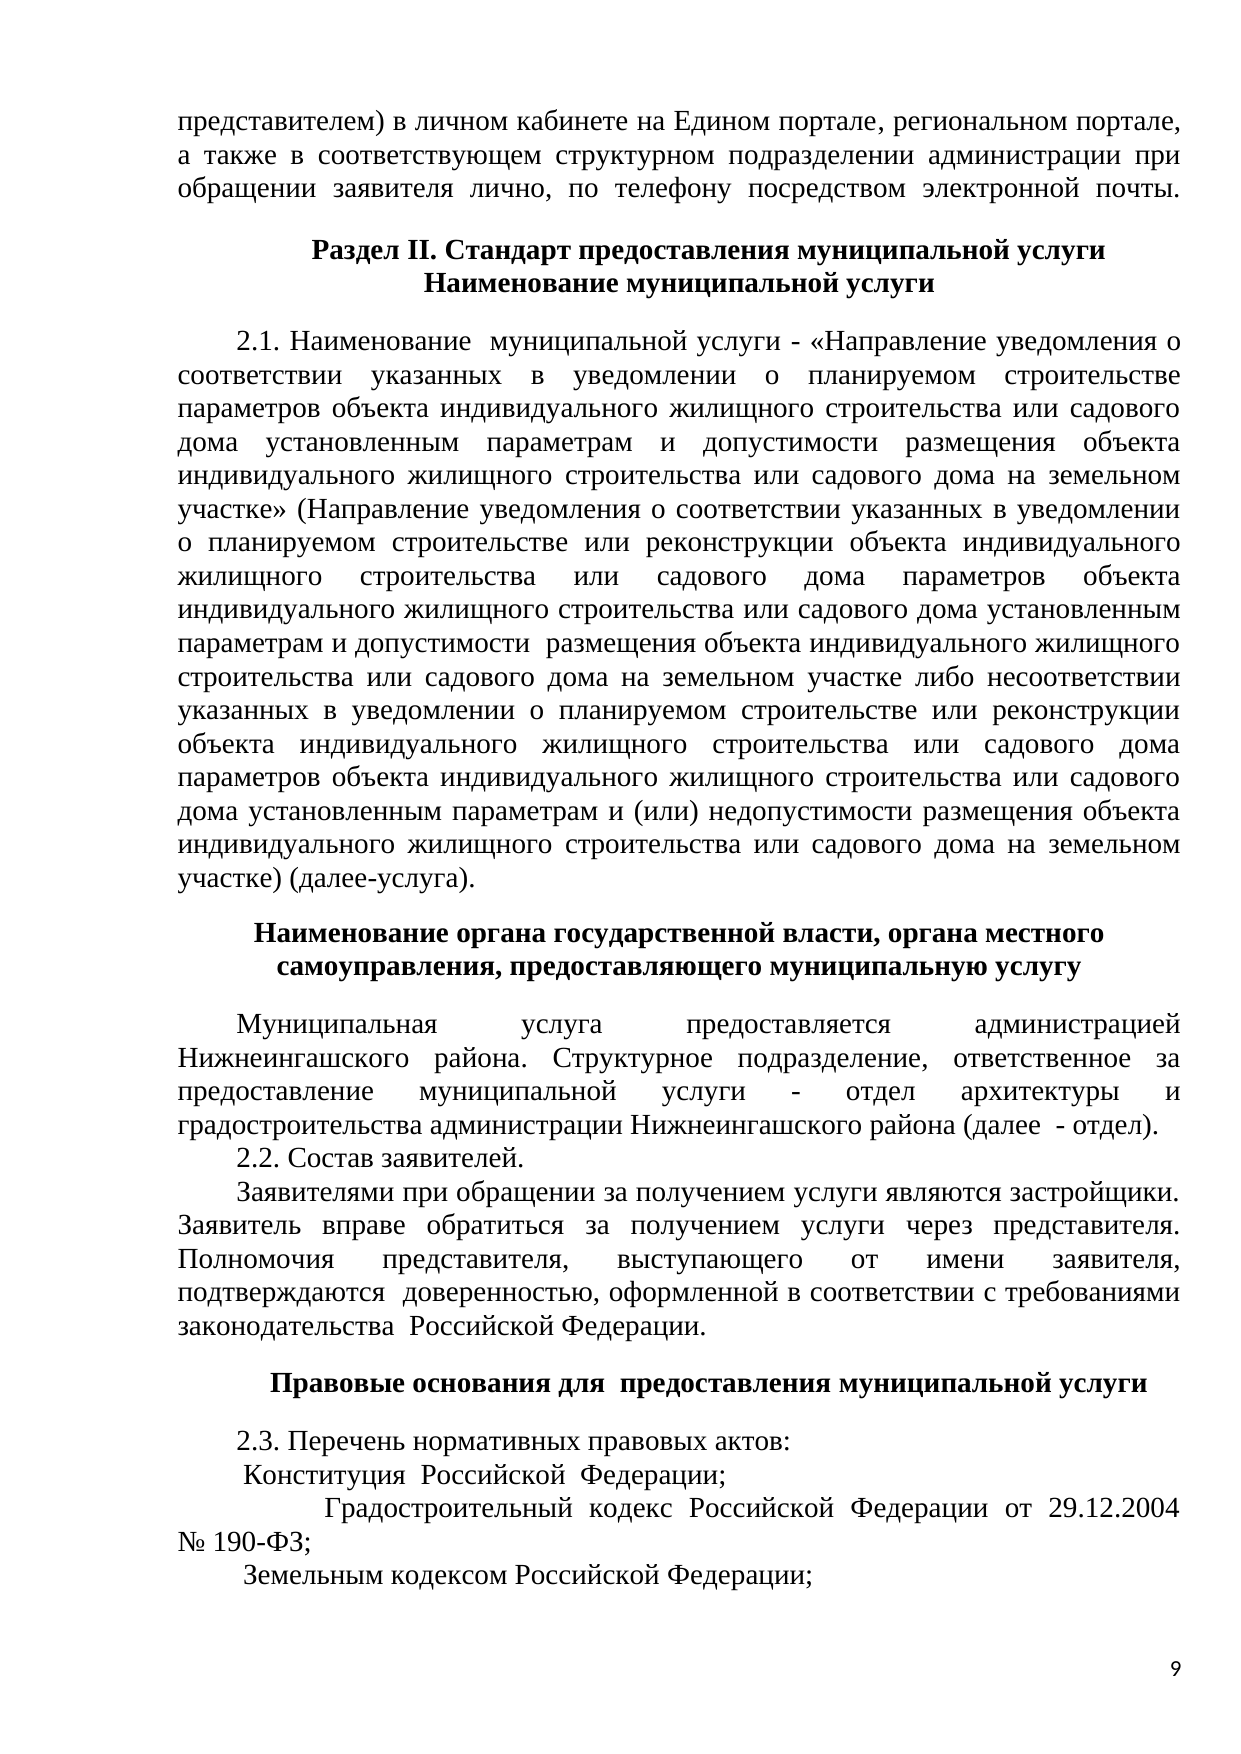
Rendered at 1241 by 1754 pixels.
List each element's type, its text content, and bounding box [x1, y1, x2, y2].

text Градостроительный кодекс Российской Федерации от 29.12.2004 № 190-ФЗ; [177, 1490, 1181, 1557]
text Муниципальная услуга предоставляется администрацией Нижнеингашского района. Структурное подразделение, ответственное за предоставление муниципальной услуги - отдел архитектуры и градостроительства администрации Нижнеингашского района (далее - отдел). [177, 1006, 1181, 1140]
text Земельным кодексом Российской Федерации; [177, 1557, 1181, 1591]
text Конституция Российской Федерации; [177, 1457, 1181, 1490]
text Заявителями при обращении за получением услуги являются застройщики. Заявитель вправе обратиться за получением услуги через представителя. Полномочия представителя, выступающего от имени заявителя, подтверждаются доверенностью, оформленной в соответствии с требованиями законодательства Российской Федерации. [177, 1174, 1181, 1342]
text Правовые основания для предоставления муниципальной услуги [177, 1366, 1181, 1399]
text 2.2. Состав заявителей. [177, 1140, 1181, 1174]
text 2.3. Перечень нормативных правовых актов: [177, 1423, 1181, 1457]
text Наименование органа государственной власти, органа местного самоуправления, предоставляющего муниципальную услугу [177, 893, 1181, 982]
text 2.1. Наименование муниципальной услуги - «Направление уведомления о соответствии указанных в уведомлении о планируемом строительстве параметров объекта индивидуального жилищного строительства или садового дома установленным параметрам и допустимости размещения объекта индивидуального жилищного строительства или садового дома на земельном участке» (Направление уведомления о соответствии указанных в уведомлении о планируемом строительстве или реконструкции объекта индивидуального жилищного строительства или садового дома параметров объекта индивидуального жилищного строительства или садового дома установленным параметрам и допустимости размещения объекта индивидуального жилищного строительства или садового дома на земельном участке либо несоответствии указанных в уведомлении о планируемом строительстве или реконструкции объекта индивидуального жилищного строительства или садового дома параметров объекта индивидуального жилищного строительства или садового дома установленным параметрам и (или) недопустимости размещения объекта индивидуального жилищного строительства или садового дома на земельном участке) (далее-услуга). [177, 323, 1181, 893]
text Раздел II. Стандарт предоставления муниципальной услуги Наименование муниципальной услуги [177, 232, 1181, 299]
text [177, 103, 1181, 232]
